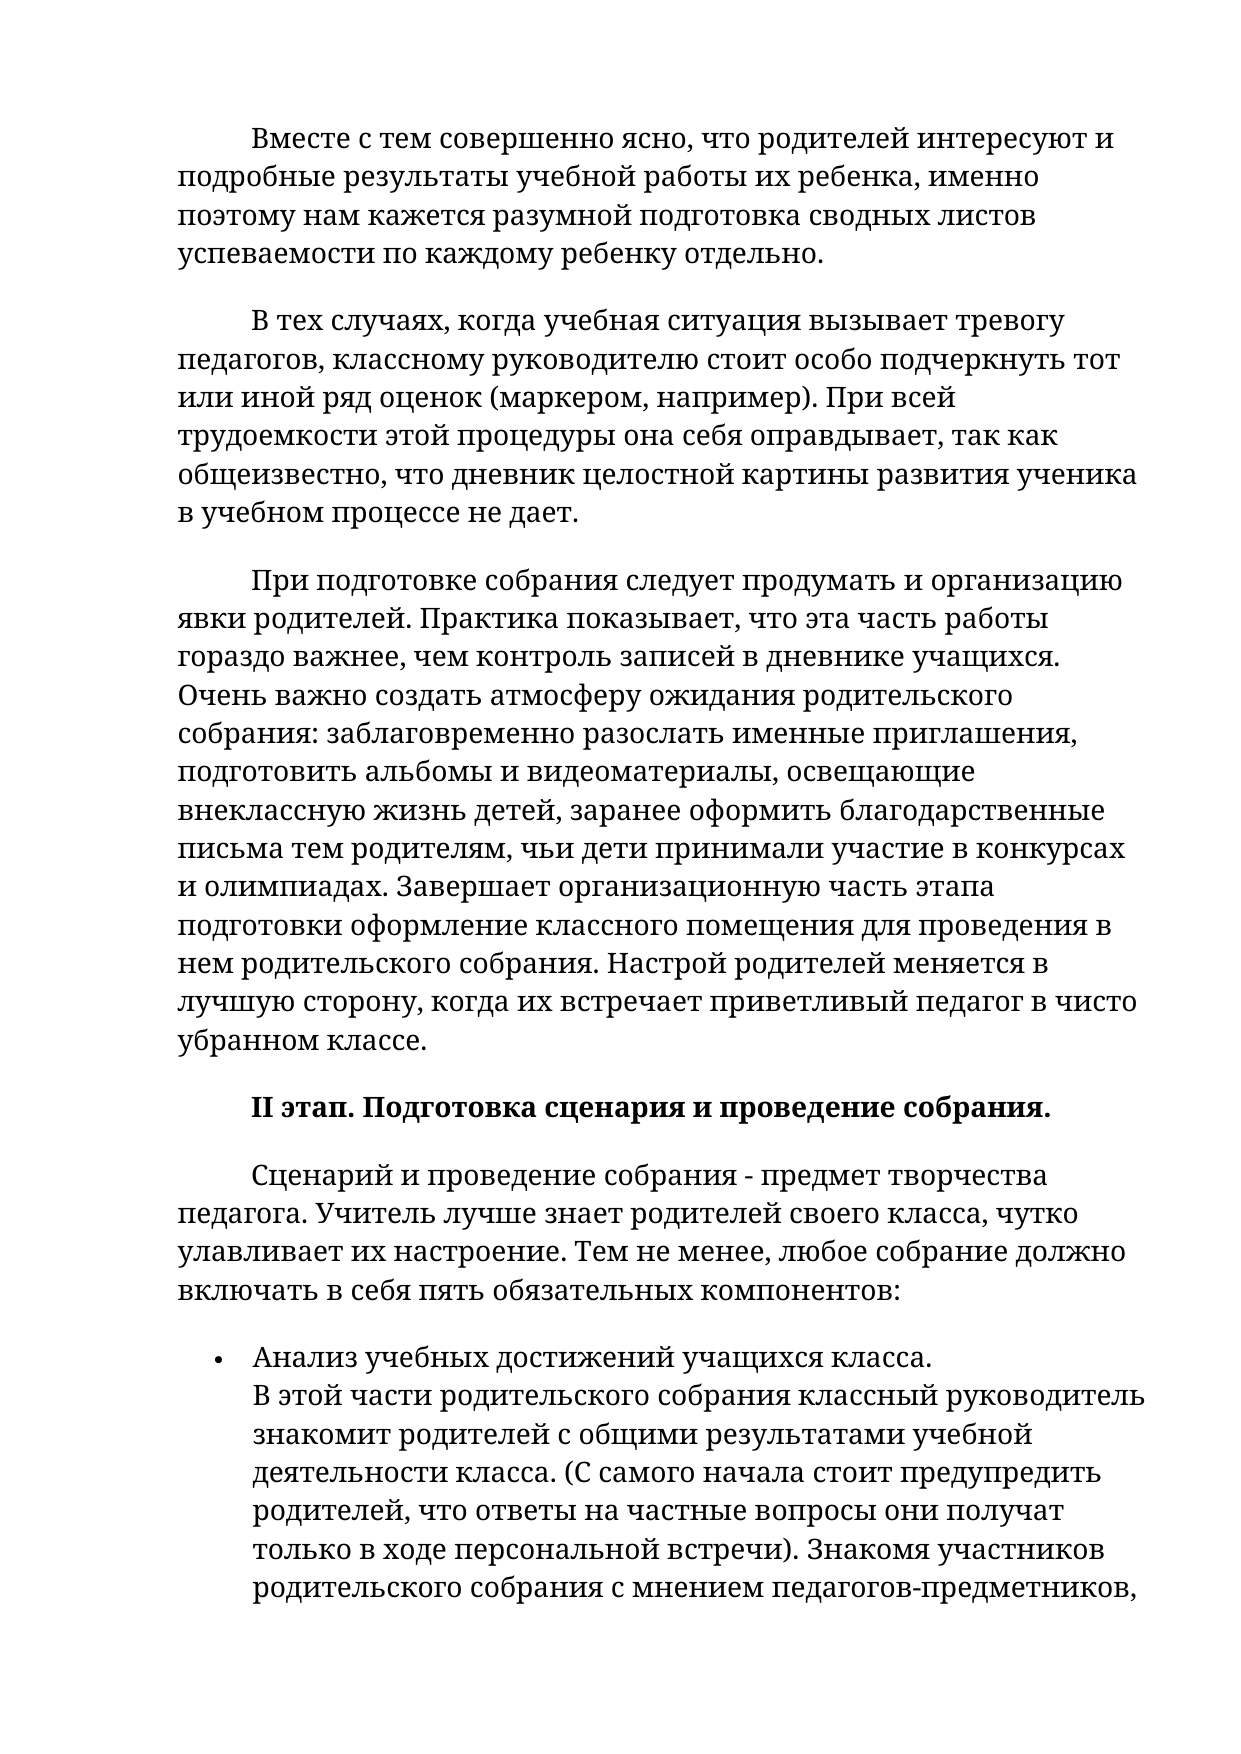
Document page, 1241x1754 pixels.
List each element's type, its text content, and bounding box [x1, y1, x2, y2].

text При подготовке собрания следует продумать и организацию явки родителей. Практика показывает, что эта часть работы гораздо важнее, чем контроль записей в дневнике учащихся. Очень важно создать атмосферу ожидания родительского собрания: заблаговременно разослать именные приглашения, подготовить альбомы и видеоматериалы, освещающие внеклассную жизнь детей, заранее оформить благодарственные письма тем родителям, чьи дети принимали участие в конкурсах и олимпиадах. Завершает организационную часть этапа подготовки оформление классного помещения для проведения в нем родительского собрания. Настрой родителей меняется в лучшую сторону, когда их встречает приветливый педагог в чисто убранном классе. [177, 560, 1152, 1058]
text II этап. Подготовка сценария и проведение собрания. [177, 1087, 1152, 1126]
text В тех случаях, когда учебная ситуация вызывает тревогу педагогов, классному руководителю стоит особо подчеркнуть тот или иной ряд оценок (маркером, например). При всей трудоемкости этой процедуры она себя оправдывает, так как общеизвестно, что дневник целостной картины развития ученика в учебном процессе не дает. [177, 301, 1152, 531]
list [215, 1337, 1152, 1606]
text Сценарий и проведение собрания - предмет творчества педагога. Учитель лучше знает родителей своего класса, чутко улавливает их настроение. Тем не менее, любое собрание должно включать в себя пять обязательных компонентов: [177, 1155, 1152, 1308]
text Вместе с тем совершенно ясно, что родителей интересуют и подробные результаты учебной работы их ребенка, именно поэтому нам кажется разумной подготовка сводных листов успеваемости по каждому ребенку отдельно. [177, 118, 1152, 271]
